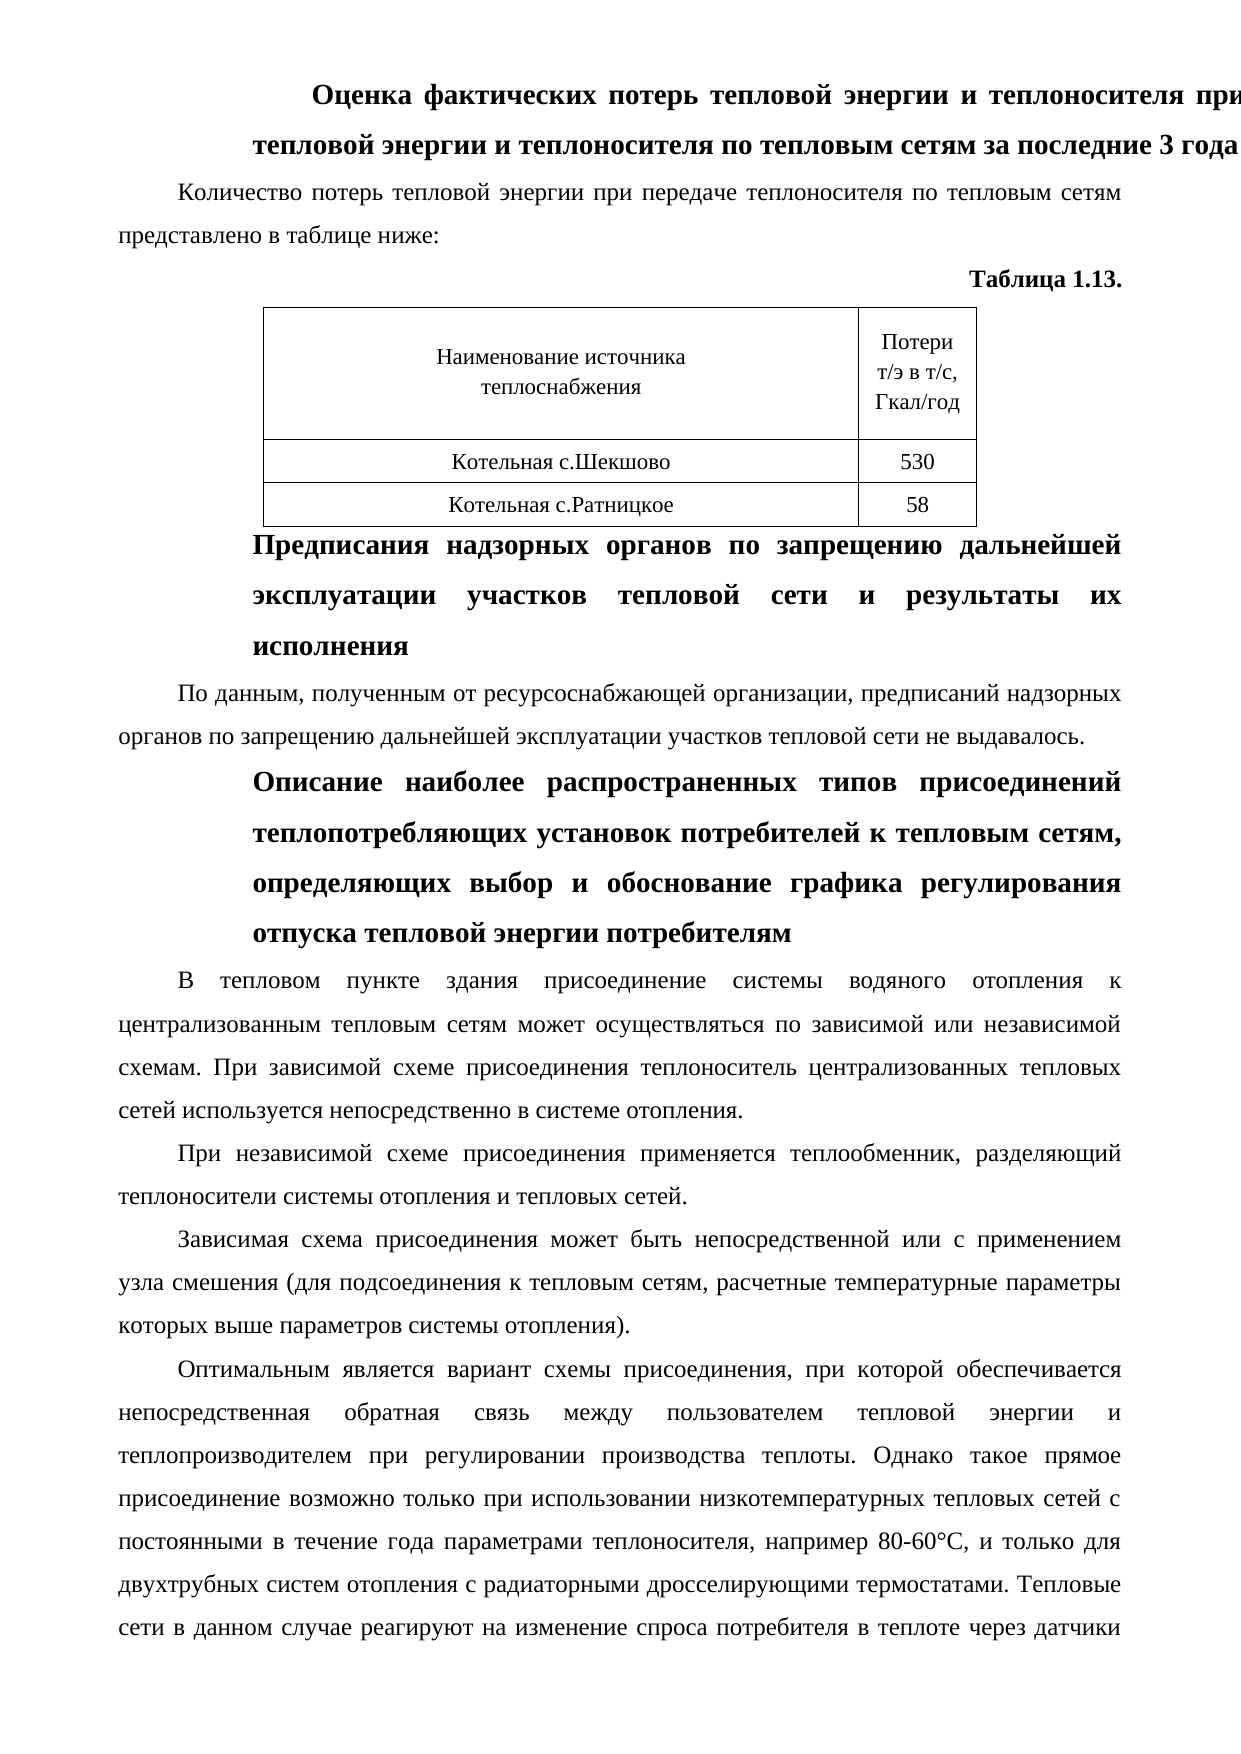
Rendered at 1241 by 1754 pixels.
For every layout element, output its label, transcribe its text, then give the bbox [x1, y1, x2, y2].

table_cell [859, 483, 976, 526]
text Количество потерь тепловой энергии при передаче теплоносителя по тепловым сетям представлено в таблице ниже: [118, 177, 1122, 249]
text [118, 1354, 1122, 1641]
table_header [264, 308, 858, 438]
text Предписания надзорных органов по запрещению дальнейшей эксплуатации участков тепловой сети и результаты их исполнения [252, 527, 1122, 661]
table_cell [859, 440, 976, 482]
text По данным, полученным от ресурсоснабжающей организации, предписаний надзорных органов по запрещению дальнейшей эксплуатации участков тепловой сети не выдавалось. [118, 678, 1122, 750]
text При независимой схеме присоединения применяется теплообменник, разделяющий теплоносители системы отопления и тепловых сетей. [118, 1138, 1122, 1210]
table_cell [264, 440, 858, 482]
text В тепловом пункте здания присоединение системы водяного отопления к централизованным тепловым сетям может осуществляться по зависимой или независимой схемам. При зависимой схеме присоединения теплоноситель централизованных тепловых сетей используется непосредственно в системе отопления. [118, 966, 1122, 1124]
text Оценка фактических потерь тепловой энергии и теплоносителя при передаче тепловой энергии и теплоносителя по тепловым сетям за последние 3 года [252, 77, 1240, 161]
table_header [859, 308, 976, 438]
text Описание наиболее распространенных типов присоединений теплопотребляющих установок потребителей к тепловым сетям, определяющих выбор и обоснование графика регулирования отпуска тепловой энергии потребителям [252, 764, 1122, 949]
text Таблица 1.13. [118, 264, 1122, 292]
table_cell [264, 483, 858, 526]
text Зависимая схема присоединения может быть непосредственной или с применением узла смешения (для подсоединения к тепловым сетям, расчетные температурные параметры которых выше параметров системы отопления). [118, 1224, 1122, 1339]
